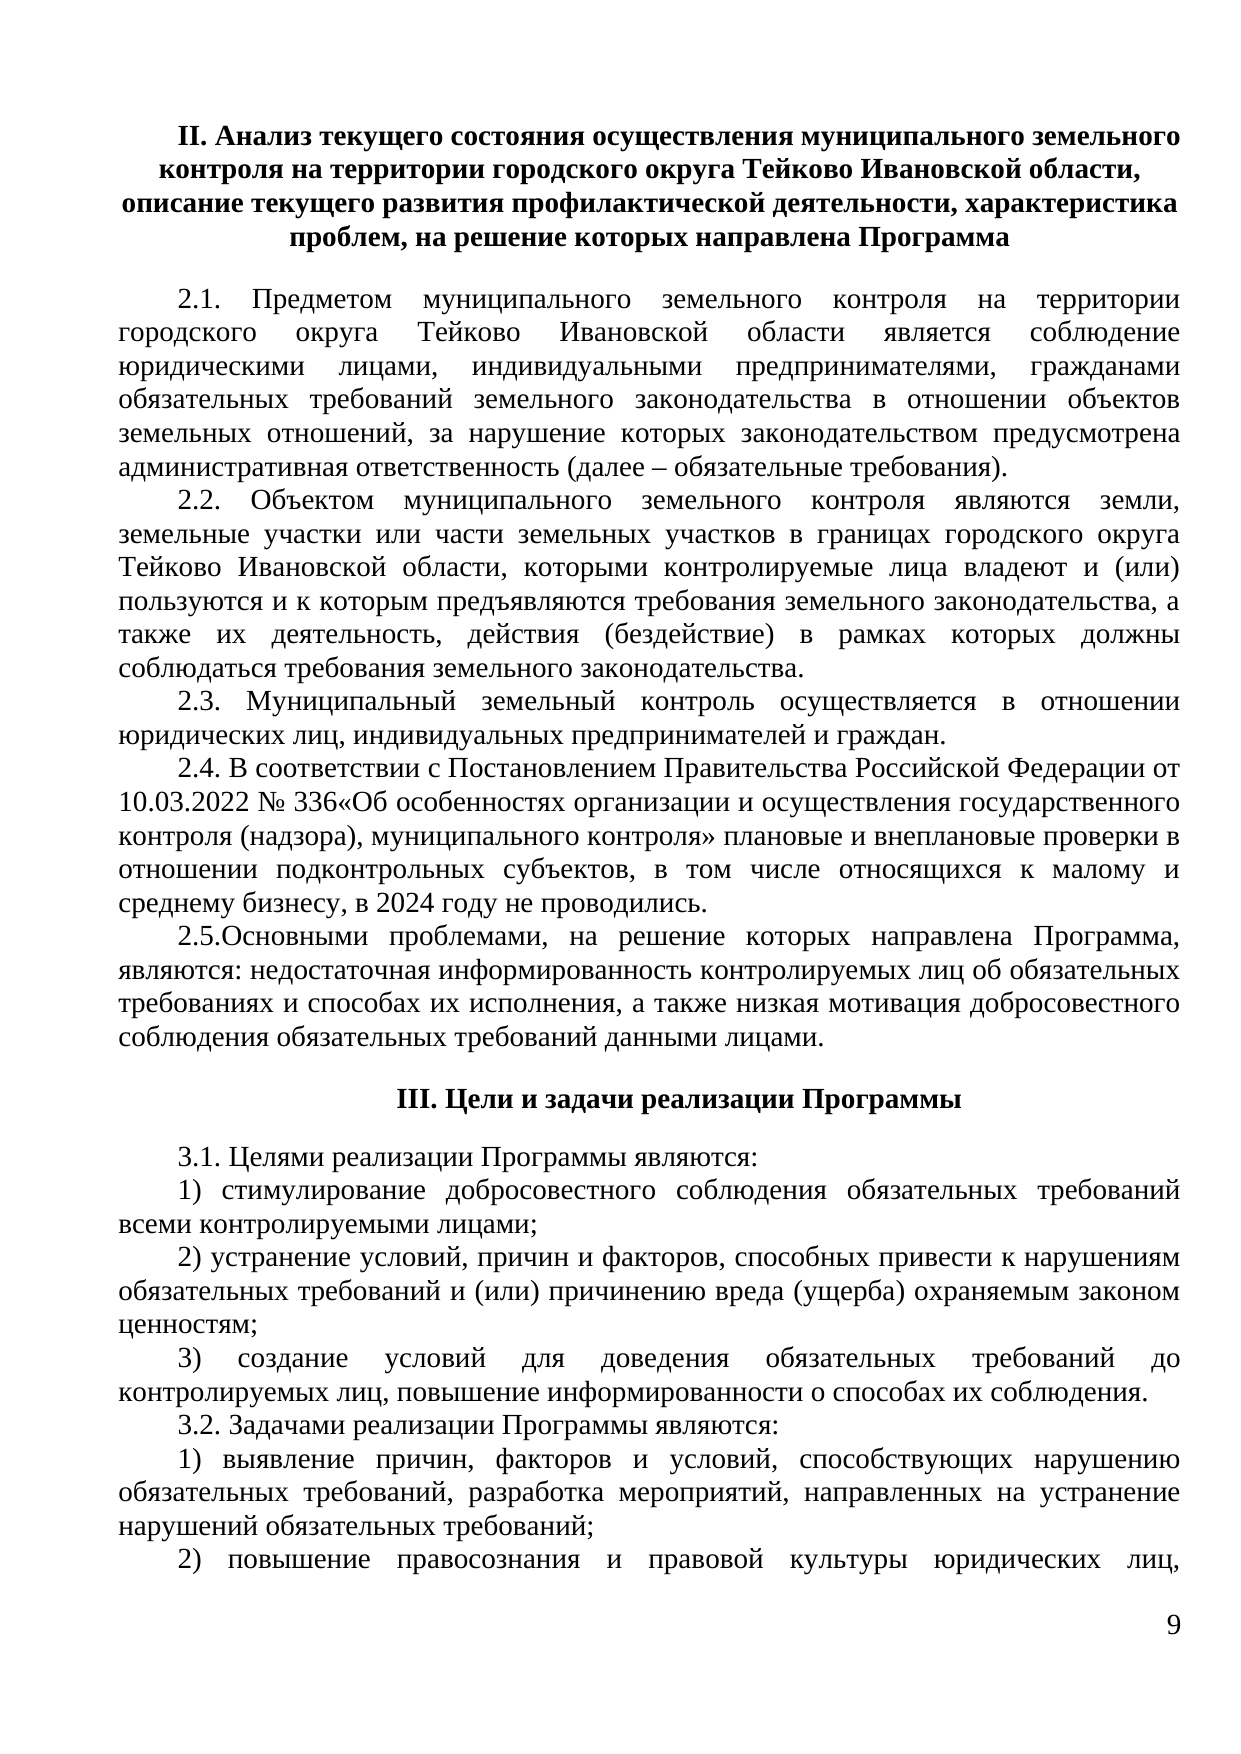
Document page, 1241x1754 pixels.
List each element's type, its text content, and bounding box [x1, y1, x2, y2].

text 2.4. В соответствии с Постановлением Правительства Российской Федерации от 10.03.2022 № 336«Об особенностях организации и осуществления государственного контроля (надзора), муниципального контроля» плановые и внеплановые проверки в отношении подконтрольных субъектов, в том числе относящихся к малому и среднему бизнесу, в 2024 году не проводились. [118, 751, 1181, 918]
text 3) создание условий для доведения обязательных требований до контролируемых лиц, повышение информированности о способах их соблюдения. [118, 1340, 1181, 1407]
text 3.2. Задачами реализации Программы являются: [118, 1407, 1181, 1441]
text 1) стимулирование добросовестного соблюдения обязательных требований всеми контролируемыми лицами; [118, 1172, 1181, 1239]
subtitle II. Анализ текущего состояния осуществления муниципального земельного контроля на территории городского округа Тейково Ивановской области, описание текущего развития профилактической деятельности, характеристика проблем, на решение которых направлена Программа [118, 118, 1181, 252]
text 2.2. Объектом муниципального земельного контроля являются земли, земельные участки или части земельных участков в границах городского округа Тейково Ивановской области, которыми контролируемые лица владеют и (или) пользуются и к которым предъявляются требования земельного законодательства, а также их деятельность, действия (бездействие) в рамках которых должны соблюдаться требования земельного законодательства. [118, 482, 1181, 683]
text 2.5.Основными проблемами, на решение которых направлена Программа, являются: недостаточная информированность контролируемых лиц об обязательных требованиях и способах их исполнения, а также низкая мотивация добросовестного соблюдения обязательных требований данными лицами. [118, 918, 1181, 1052]
text 3.1. Целями реализации Программы являются: [118, 1139, 1181, 1172]
text 1) выявление причин, факторов и условий, способствующих нарушению обязательных требований, разработка мероприятий, направленных на устранение нарушений обязательных требований; [118, 1441, 1181, 1541]
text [118, 1541, 1181, 1575]
text 2.3. Муниципальный земельный контроль осуществляется в отношении юридических лиц, индивидуальных предпринимателей и граждан. [118, 683, 1181, 751]
text 2) устранение условий, причин и факторов, способных привести к нарушениям обязательных требований и (или) причинению вреда (ущерба) охраняемым законом ценностям; [118, 1239, 1181, 1340]
text 2.1. Предметом муниципального земельного контроля на территории городского округа Тейково Ивановской области является соблюдение юридическими лицами, индивидуальными предпринимателями, гражданами обязательных требований земельного законодательства в отношении объектов земельных отношений, за нарушение которых законодательством предусмотрена административная ответственность (далее – обязательные требования). [118, 281, 1181, 482]
subtitle III. Цели и задачи реализации Программы [118, 1081, 1181, 1115]
